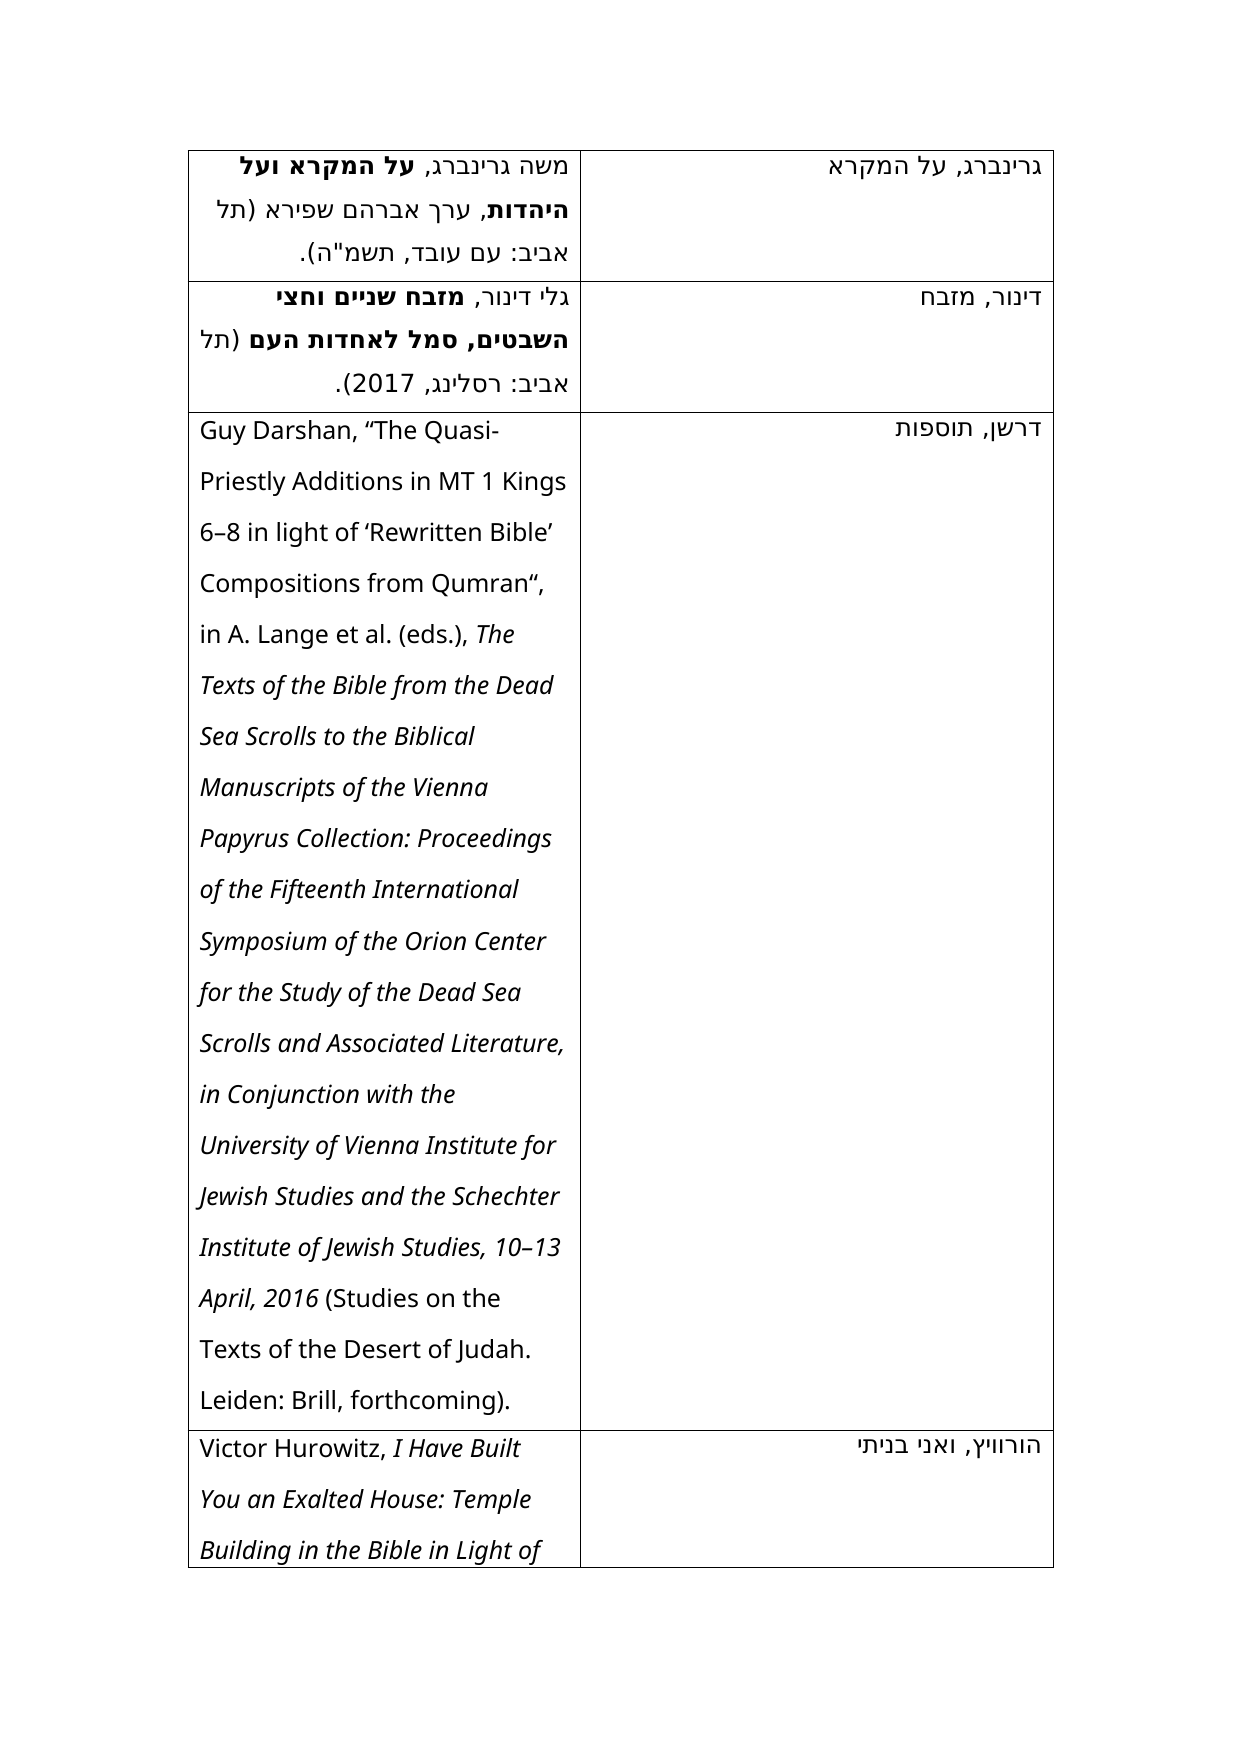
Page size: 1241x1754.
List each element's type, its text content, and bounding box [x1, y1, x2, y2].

table_cell דרשן, תוספות [581, 413, 1053, 1430]
table_cell גרינברג, על המקרא [581, 151, 1053, 281]
table_cell משה גרינברג, על המקרא ועל היהדות, ערך אברהם שפירא (תל אביב: עם עובד, תשמ"ה). [189, 151, 580, 281]
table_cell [189, 1431, 580, 1567]
table_cell דינור, מזבח [581, 282, 1053, 412]
table_cell גלי דינור, מזבח שניים וחצי השבטים, סמל לאחדות העם (תל אביב: רסלינג, 2017). [189, 282, 580, 412]
table_cell הורוויץ, ואני בניתי [581, 1431, 1053, 1567]
table_cell Guy Darshan, “The Quasi-Priestly Additions in MT 1 Kings 6–8 in light of ‘Rewritten Bible’ Compositions from Qumran“, in A. Lange et al. (eds.), The Texts of the Bible from the Dead Sea Scrolls to the Biblical Manuscripts of the Vienna Papyrus Collection: Proceedings of the Fifteenth International Symposium of the Orion Center for the Study of the Dead Sea Scrolls and Associated Literature, in Conjunction with the University of Vienna Institute for Jewish Studies and the Schechter Institute of Jewish Studies, 10–13 April, 2016 (Studies on the Texts of the Desert of Judah. Leiden: Brill, forthcoming). [189, 413, 580, 1430]
